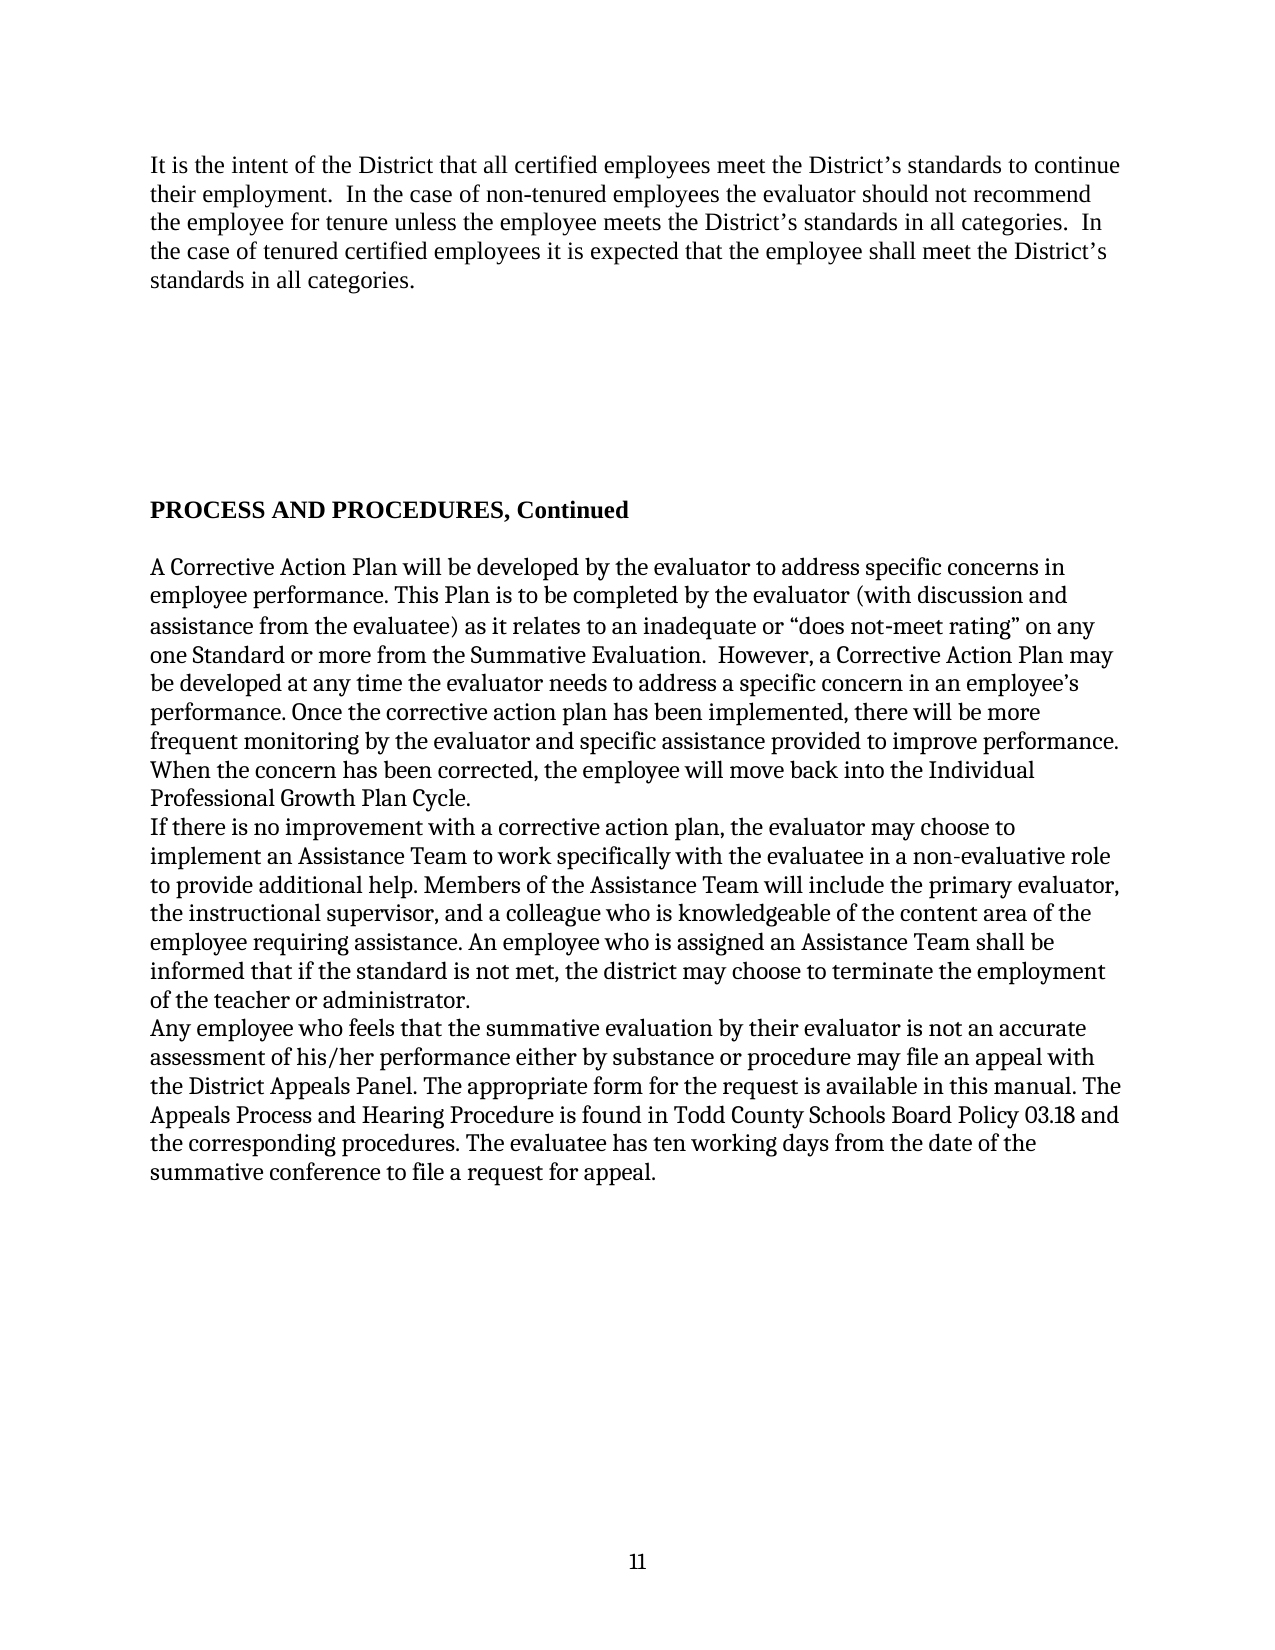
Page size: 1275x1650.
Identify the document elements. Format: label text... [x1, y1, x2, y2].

text Any employee who feels that the summative evaluation by their evaluator is not an accurate assessment of his/her performance either by substance or procedure may file an appeal with the District Appeals Panel. The appropriate form for the request is available in this manual. The Appeals Process and Hearing Procedure is found in Todd County Schools Board Policy 03.18 and the corresponding procedures. The evaluatee has ten working days from the date of the summative conference to file a request for appeal. [150, 1014, 1125, 1187]
text A Corrective Action Plan will be developed by the evaluator to address specific concerns in employee performance. This Plan is to be completed by the evaluator (with discussion and assistance from the evaluatee) as it relates to an inadequate or “does not‐meet rating” on any one Standard or more from the Summative Evaluation. However, a Corrective Action Plan may be developed at any time the evaluator needs to address a specific concern in an employee’s performance. Once the corrective action plan has been implemented, there will be more frequent monitoring by the evaluator and specific assistance provided to improve performance. When the concern has been corrected, the employee will move back into the Individual Professional Growth Plan Cycle. [150, 552, 1125, 813]
text If there is no improvement with a corrective action plan, the evaluator may choose to implement an Assistance Team to work specifically with the evaluatee in a non-evaluative role to provide additional help. Members of the Assistance Team will include the primary evaluator, the instructional supervisor, and a colleague who is knowledgeable of the content area of the employee requiring assistance. An employee who is assigned an Assistance Team shall be informed that if the standard is not met, the district may choose to terminate the employment of the teacher or administrator. [150, 813, 1125, 1014]
subtitle It is the intent of the District that all certified employees meet the District’s standards to continue their employment. In the case of non-tenured employees the evaluator should not recommend the employee for tenure unless the employee meets the District’s standards in all categories. In the case of tenured certified employees it is expected that the employee shall meet the District’s standards in all categories. [150, 150, 1125, 294]
subtitle PROCESS AND PROCEDURES, Continued [150, 495, 1125, 524]
